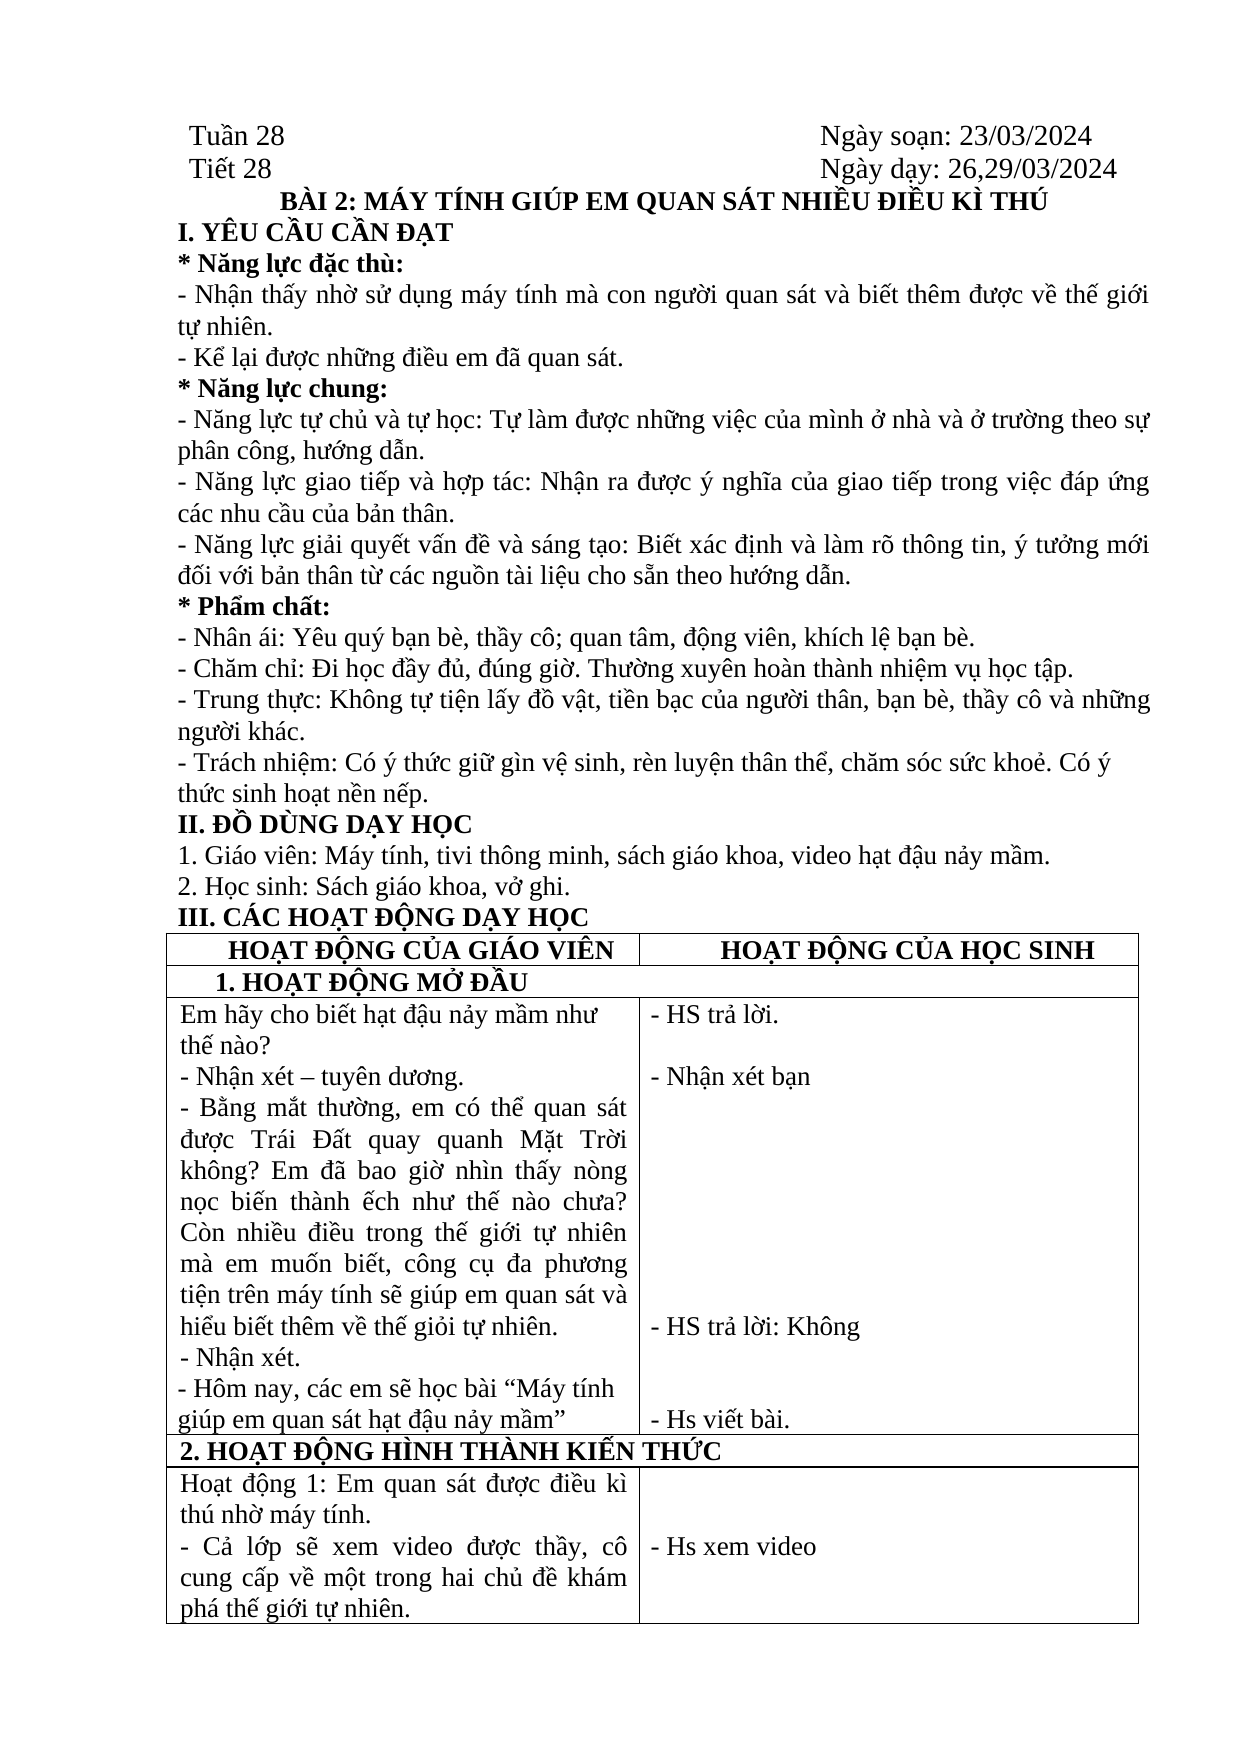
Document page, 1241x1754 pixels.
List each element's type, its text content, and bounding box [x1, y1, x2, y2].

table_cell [640, 1468, 1138, 1623]
table_header Tuần 28 Tiết 28 [177, 118, 808, 185]
text - Năng lực tự chủ và tự học: Tự làm được những việc của mình ở nhà và ở trường theo sự phân công, hướng dẫn. [177, 403, 1152, 466]
text * Năng lực chung: [177, 372, 1152, 403]
text - Trung thực: Không tự tiện lấy đồ vật, tiền bạc của người thân, bạn bè, thầy cô và những người khác. [177, 683, 1152, 746]
table_cell 2. HOẠT ĐỘNG HÌNH THÀNH KIẾN THỨC [167, 1435, 1138, 1466]
text - Kể lại được những điều em đã quan sát. [177, 341, 1152, 372]
table_cell - HS trả lời. - Nhận xét bạn - HS trả lời: Không - Hs viết bài. [640, 998, 1138, 1434]
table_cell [167, 1468, 639, 1623]
text 2. Học sinh: Sách giáo khoa, vở ghi. [177, 870, 1152, 902]
text II. ĐỒ DÙNG DẠY HỌC [177, 808, 1152, 839]
text - Năng lực giải quyết vấn đề và sáng tạo: Biết xác định và làm rõ thông tin, ý tưởng mới đối với bản thân từ các nguồn tài liệu cho sẵn theo hướng dẫn. [177, 528, 1152, 590]
text - Trách nhiệm: Có ý thức giữ gìn vệ sinh, rèn luyện thân thể, chăm sóc sức khoẻ. Có ý thức sinh hoạt nền nếp. [177, 746, 1152, 808]
table_cell Em hãy cho biết hạt đậu nảy mầm như thế nào? - Nhận xét – tuyên dương. - Bằng mắt thường, em có thể quan sát được Trái Đất quay quanh Mặt Trời không? Em đã bao giờ nhìn thấy nòng nọc biến thành ếch như thế nào chưa? Còn nhiều điều trong thế giới tự nhiên mà em muốn biết, công cụ đa phương tiện trên máy tính sẽ giúp em quan sát và hiểu biết thêm về thế giỏi tự nhiên. - Nhận xét. - Hôm nay, các em sẽ học bài “Máy tính giúp em quan sát hạt đậu nảy mầm” [167, 998, 639, 1434]
text - Nhân ái: Yêu quý bạn bè, thầy cô; quan tâm, động viên, khích lệ bạn bè. [177, 621, 1152, 652]
table_cell 1. HOẠT ĐỘNG MỞ ĐẦU [167, 966, 1138, 997]
text III. CÁC HOẠT ĐỘNG DẠY HỌC [177, 902, 1152, 933]
text - Năng lực giao tiếp và hợp tác: Nhận ra được ý nghĩa của giao tiếp trong việc đáp ứng các nhu cầu của bản thân. [177, 466, 1152, 528]
text 1. Giáo viên: Máy tính, tivi thông minh, sách giáo khoa, video hạt đậu nảy mầm. [177, 839, 1152, 870]
text * Phẩm chất: [177, 590, 1152, 621]
text BÀI 2: MÁY TÍNH GIÚP EM QUAN SÁT NHIỀU ĐIỀU KÌ THÚ [177, 185, 1152, 216]
text * Năng lực đặc thù: [177, 247, 1152, 279]
table_header HOẠT ĐỘNG CỦA GIÁO VIÊN [167, 934, 639, 965]
text - Chăm chỉ: Đi học đầy đủ, đúng giờ. Thường xuyên hoàn thành nhiệm vụ học tập. [177, 652, 1152, 683]
table_header HOẠT ĐỘNG CỦA HỌC SINH [640, 934, 1138, 965]
table_header Ngày soạn: 23/03/2024 Ngày dạy: 26,29/03/2024 [809, 118, 1173, 185]
text - Nhận thấy nhờ sử dụng máy tính mà con người quan sát và biết thêm được về thế giới tự nhiên. [177, 279, 1152, 341]
text I. YÊU CẦU CẦN ĐẠT [177, 216, 1035, 247]
